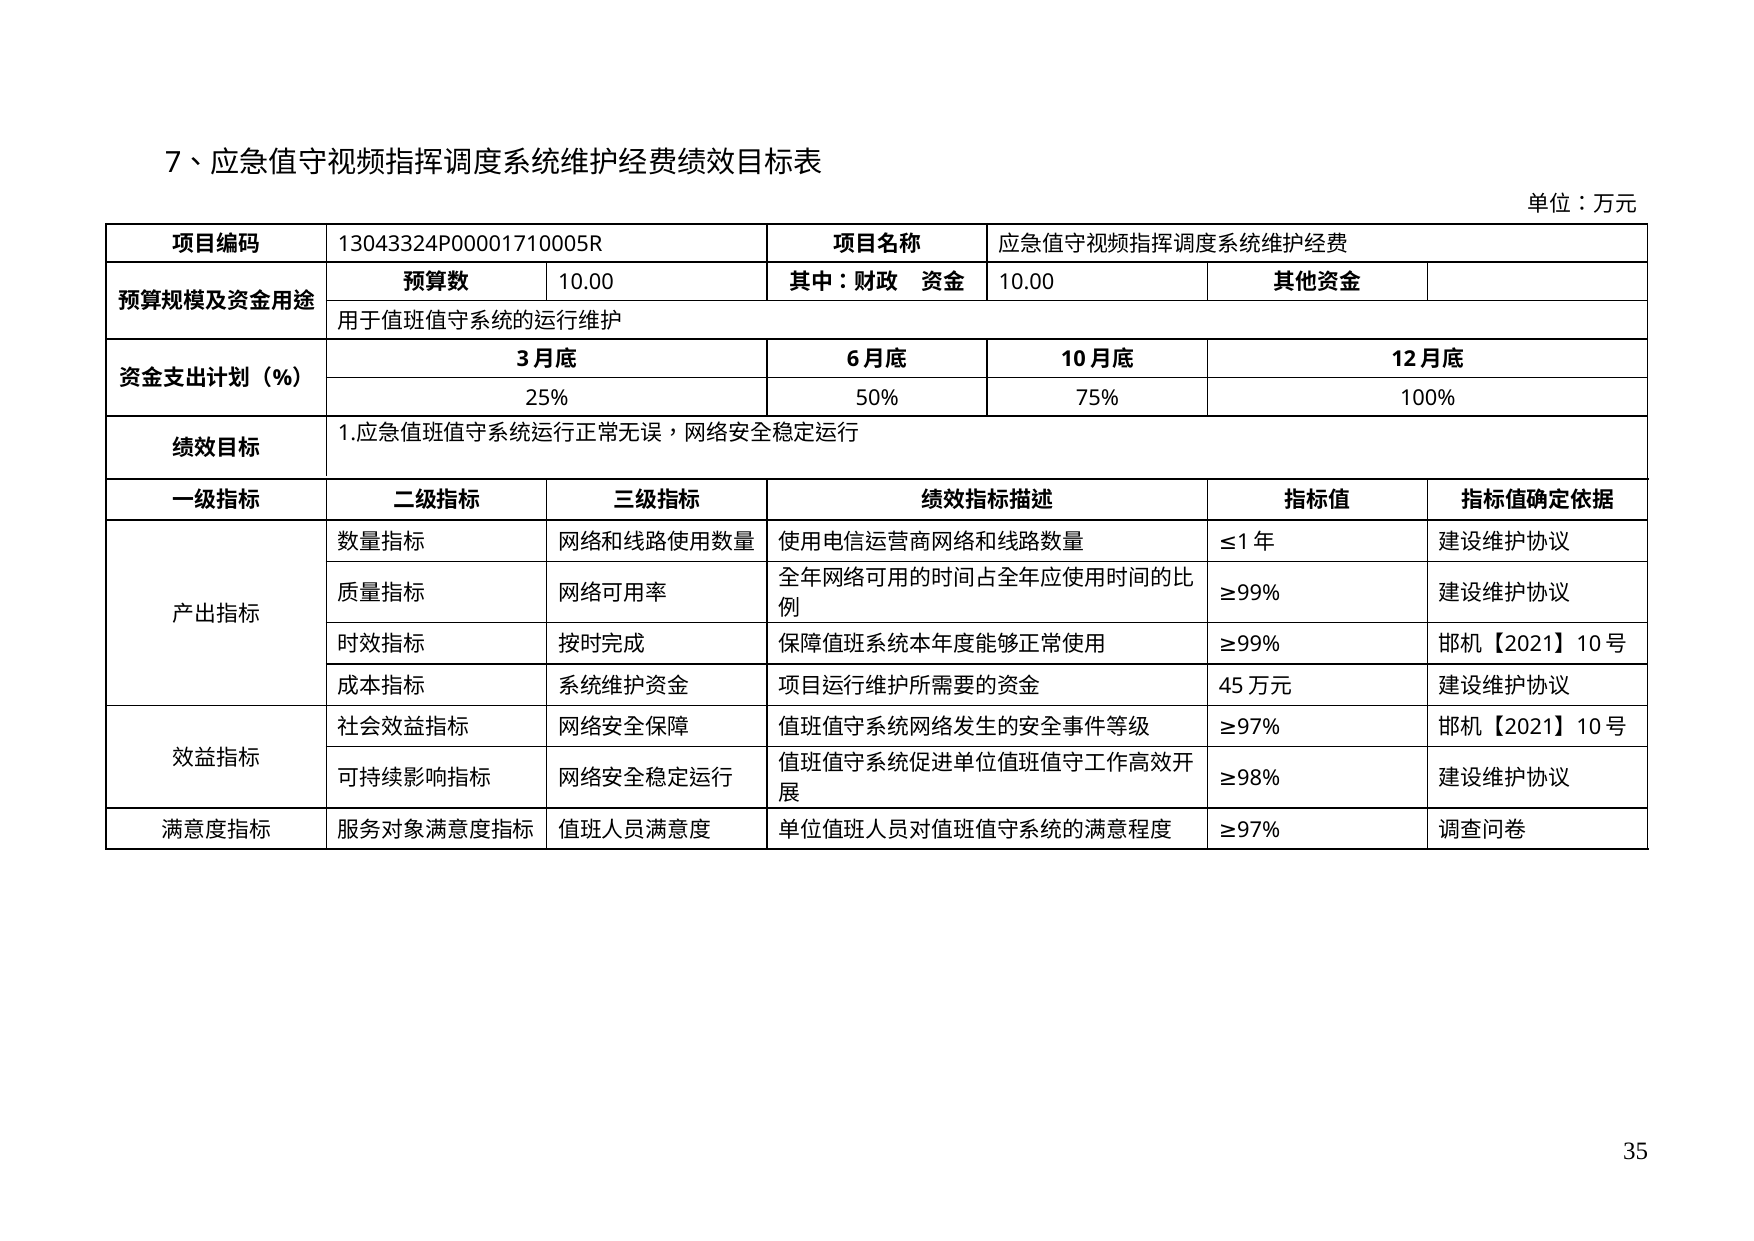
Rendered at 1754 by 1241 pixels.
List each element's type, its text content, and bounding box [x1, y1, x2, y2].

table_header 单位：万元 [107, 183, 1647, 223]
table_header 绩效指标描述 [768, 480, 1207, 519]
table_cell 6月底 [768, 340, 986, 377]
table_cell 网络安全保障 [547, 706, 766, 746]
table_cell 用于值班值守系统的运行维护 [327, 301, 1647, 338]
table_header 三级指标 [547, 480, 766, 519]
table_cell 满意度指标 [107, 809, 326, 848]
table_cell 资金支出计划（%） [107, 340, 326, 415]
table_cell 25% [327, 378, 766, 415]
table_cell 网络可用率 [547, 562, 766, 622]
table_cell 项目运行维护所需要的资金 [768, 665, 1207, 704]
table_cell 成本指标 [327, 665, 546, 704]
table_cell 社会效益指标 [327, 706, 546, 746]
table_cell 邯机【2021】10号 [1428, 706, 1647, 746]
table_header 二级指标 [327, 480, 546, 519]
table_cell [1428, 263, 1647, 300]
table_cell 单位值班人员对值班值守系统的满意程度 [768, 809, 1207, 848]
table_cell 全年网络可用的时间占全年应使用时间的比例 [768, 562, 1207, 622]
table_cell ≥99% [1208, 562, 1427, 622]
table_cell 45万元 [1208, 665, 1427, 704]
table_cell 预算规模及资金用途 [107, 263, 326, 338]
table_cell 预算数 [327, 263, 546, 300]
table_cell ≥98% [1208, 747, 1427, 807]
table_cell 系统维护资金 [547, 665, 766, 704]
table_cell 网络安全稳定运行 [547, 747, 766, 807]
table_cell 可持续影响指标 [327, 747, 546, 807]
table_cell ≤1年 [1208, 521, 1427, 561]
table_cell 按时完成 [547, 623, 766, 663]
table_cell 时效指标 [327, 623, 546, 663]
table_cell 效益指标 [107, 706, 326, 807]
table_cell 1.应急值班值守系统运行正常无误，网络安全稳定运行 [327, 417, 1647, 476]
table_cell 10.00 [547, 263, 766, 300]
table_cell 质量指标 [327, 562, 546, 622]
table_cell 其他资金 [1208, 263, 1427, 300]
table_cell 3月底 [327, 340, 766, 377]
table_cell 值班人员满意度 [547, 809, 766, 848]
table_cell 75% [988, 378, 1207, 415]
table_cell 使用电信运营商网络和线路数量 [768, 521, 1207, 561]
table_cell 建设维护协议 [1428, 521, 1647, 561]
table_cell 服务对象满意度指标 [327, 809, 546, 848]
table_header 一级指标 [107, 480, 326, 519]
table_cell 项目编码 [107, 225, 326, 261]
table_cell 网络和线路使用数量 [547, 521, 766, 561]
table_cell 值班值守系统网络发生的安全事件等级 [768, 706, 1207, 746]
table_cell ≥99% [1208, 623, 1427, 663]
table_cell 建设维护协议 [1428, 562, 1647, 622]
table_cell 绩效目标 [107, 417, 326, 476]
table_cell 100% [1208, 378, 1647, 415]
table_cell 50% [768, 378, 986, 415]
table_cell ≥97% [1208, 706, 1427, 746]
table_header 指标值确定依据 [1428, 480, 1647, 519]
table_cell 建设维护协议 [1428, 665, 1647, 704]
table_cell 数量指标 [327, 521, 546, 561]
table_cell ≥97% [1208, 809, 1427, 848]
table_cell 建设维护协议 [1428, 747, 1647, 807]
table_cell 12月底 [1208, 340, 1647, 377]
table_header 指标值 [1208, 480, 1427, 519]
table_cell 产出指标 [107, 521, 326, 704]
table_cell 应急值守视频指挥调度系统维护经费 [988, 225, 1647, 261]
table_cell 10月底 [988, 340, 1207, 377]
table_cell 调查问卷 [1428, 809, 1647, 848]
table_cell 项目名称 [768, 225, 986, 261]
table_cell 其中：财政 资金 [768, 263, 986, 300]
table_cell 邯机【2021】10号 [1428, 623, 1647, 663]
text 7、应急值守视频指挥调度系统维护经费绩效目标表 [106, 142, 1648, 181]
table_cell 13043324P00001710005R [327, 225, 766, 261]
table_cell 10.00 [988, 263, 1207, 300]
table_cell 保障值班系统本年度能够正常使用 [768, 623, 1207, 663]
table_cell 值班值守系统促进单位值班值守工作高效开展 [768, 747, 1207, 807]
